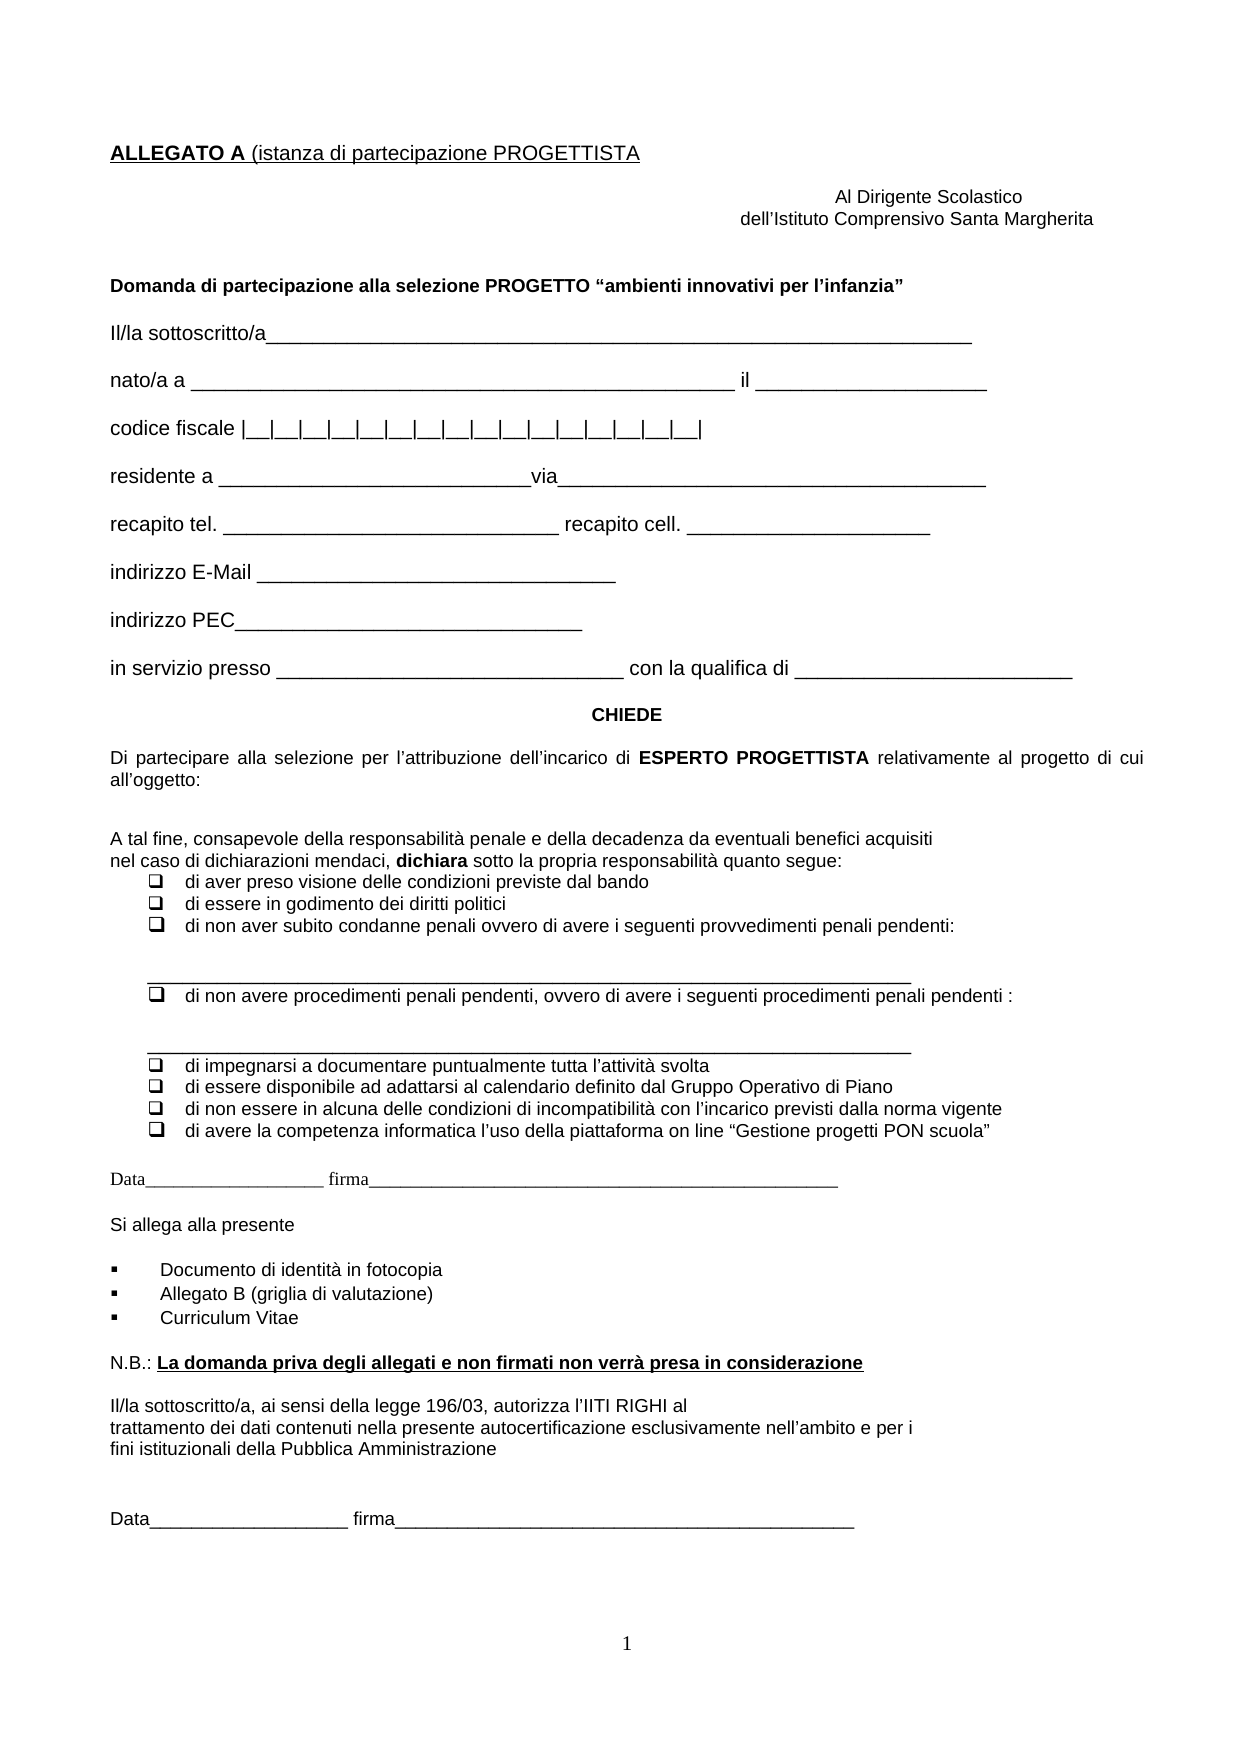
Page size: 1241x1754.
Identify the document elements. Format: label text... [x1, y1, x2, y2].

list di aver preso visione delle condizioni previste dal bando [147, 871, 1144, 893]
list di avere la competenza informatica l’uso della piattaforma on line “Gestione progetti PON scuola” [147, 1120, 1144, 1142]
text Di partecipare alla selezione per l’attribuzione dell’incarico di ESPERTO PROGETTISTA relativamente al progetto di cui all’oggetto: [110, 747, 1144, 790]
text N.B.: La domanda priva degli allegati e non firmati non verrà presa in considerazione [110, 1352, 1144, 1373]
text ALLEGATO A (istanza di partecipazione PROGETTISTA [110, 144, 1146, 164]
text nel caso di dichiarazioni mendaci, dichiara sotto la propria responsabilità quanto segue: [110, 850, 1144, 871]
list di non essere in alcuna delle condizioni di incompatibilità con l’incarico previsti dalla norma vigente [147, 1098, 1144, 1120]
text Data___________________ firma_____________________________________________ [110, 1166, 1144, 1190]
text Si allega alla presente [110, 1214, 1144, 1235]
list __________________________________________________________________ [147, 1031, 1144, 1055]
list di essere in godimento dei diritti politici [147, 893, 1144, 915]
text dell’Istituto Comprensivo Santa Margherita [110, 208, 1144, 229]
text CHIEDE [110, 704, 1144, 725]
text A tal fine, consapevole della responsabilità penale e della decadenza da eventuali benefici acquisiti [110, 828, 1144, 850]
text indirizzo PEC______________________________ [110, 608, 1144, 632]
text Al Dirigente Scolastico [761, 186, 1144, 208]
text recapito tel. _____________________________ recapito cell. _____________________ [110, 512, 1144, 536]
text residente a ___________________________via_____________________________________ [110, 464, 1144, 488]
list di non avere procedimenti penali pendenti, ovvero di avere i seguenti procedimenti penali pendenti : [147, 985, 1144, 1007]
text indirizzo E-Mail _______________________________ [110, 560, 1144, 584]
text codice fiscale |__|__|__|__|__|__|__|__|__|__|__|__|__|__|__|__| [110, 416, 1144, 440]
list Documento di identità in fotocopia [110, 1259, 1117, 1281]
text fini istituzionali della Pubblica Amministrazione [110, 1438, 1144, 1460]
list di non aver subito condanne penali ovvero di avere i seguenti provvedimenti penali pendenti: [147, 915, 1144, 937]
list di impegnarsi a documentare puntualmente tutta l’attività svolta [147, 1055, 1144, 1076]
list __________________________________________________________________ [147, 961, 1144, 985]
text Domanda di partecipazione alla selezione PROGETTO “ambienti innovativi per l’infanzia” [110, 275, 1144, 296]
list Allegato B (griglia di valutazione) [110, 1283, 1117, 1304]
list di essere disponibile ad adattarsi al calendario definito dal Gruppo Operativo di Piano [147, 1076, 1144, 1098]
text nato/a a _______________________________________________ il ____________________ [110, 368, 1144, 392]
text Data___________________ firma____________________________________________ [110, 1508, 1144, 1529]
text Il/la sottoscritto/a, ai sensi della legge 196/03, autorizza l’IITI RIGHI al [110, 1395, 1144, 1417]
text trattamento dei dati contenuti nella presente autocertificazione esclusivamente nell’ambito e per i [110, 1417, 1144, 1438]
text Il/la sottoscritto/a_____________________________________________________________ [110, 320, 1144, 344]
text in servizio presso ______________________________ con la qualifica di ________________________ [110, 656, 1144, 680]
list Curriculum Vitae [110, 1307, 1117, 1328]
